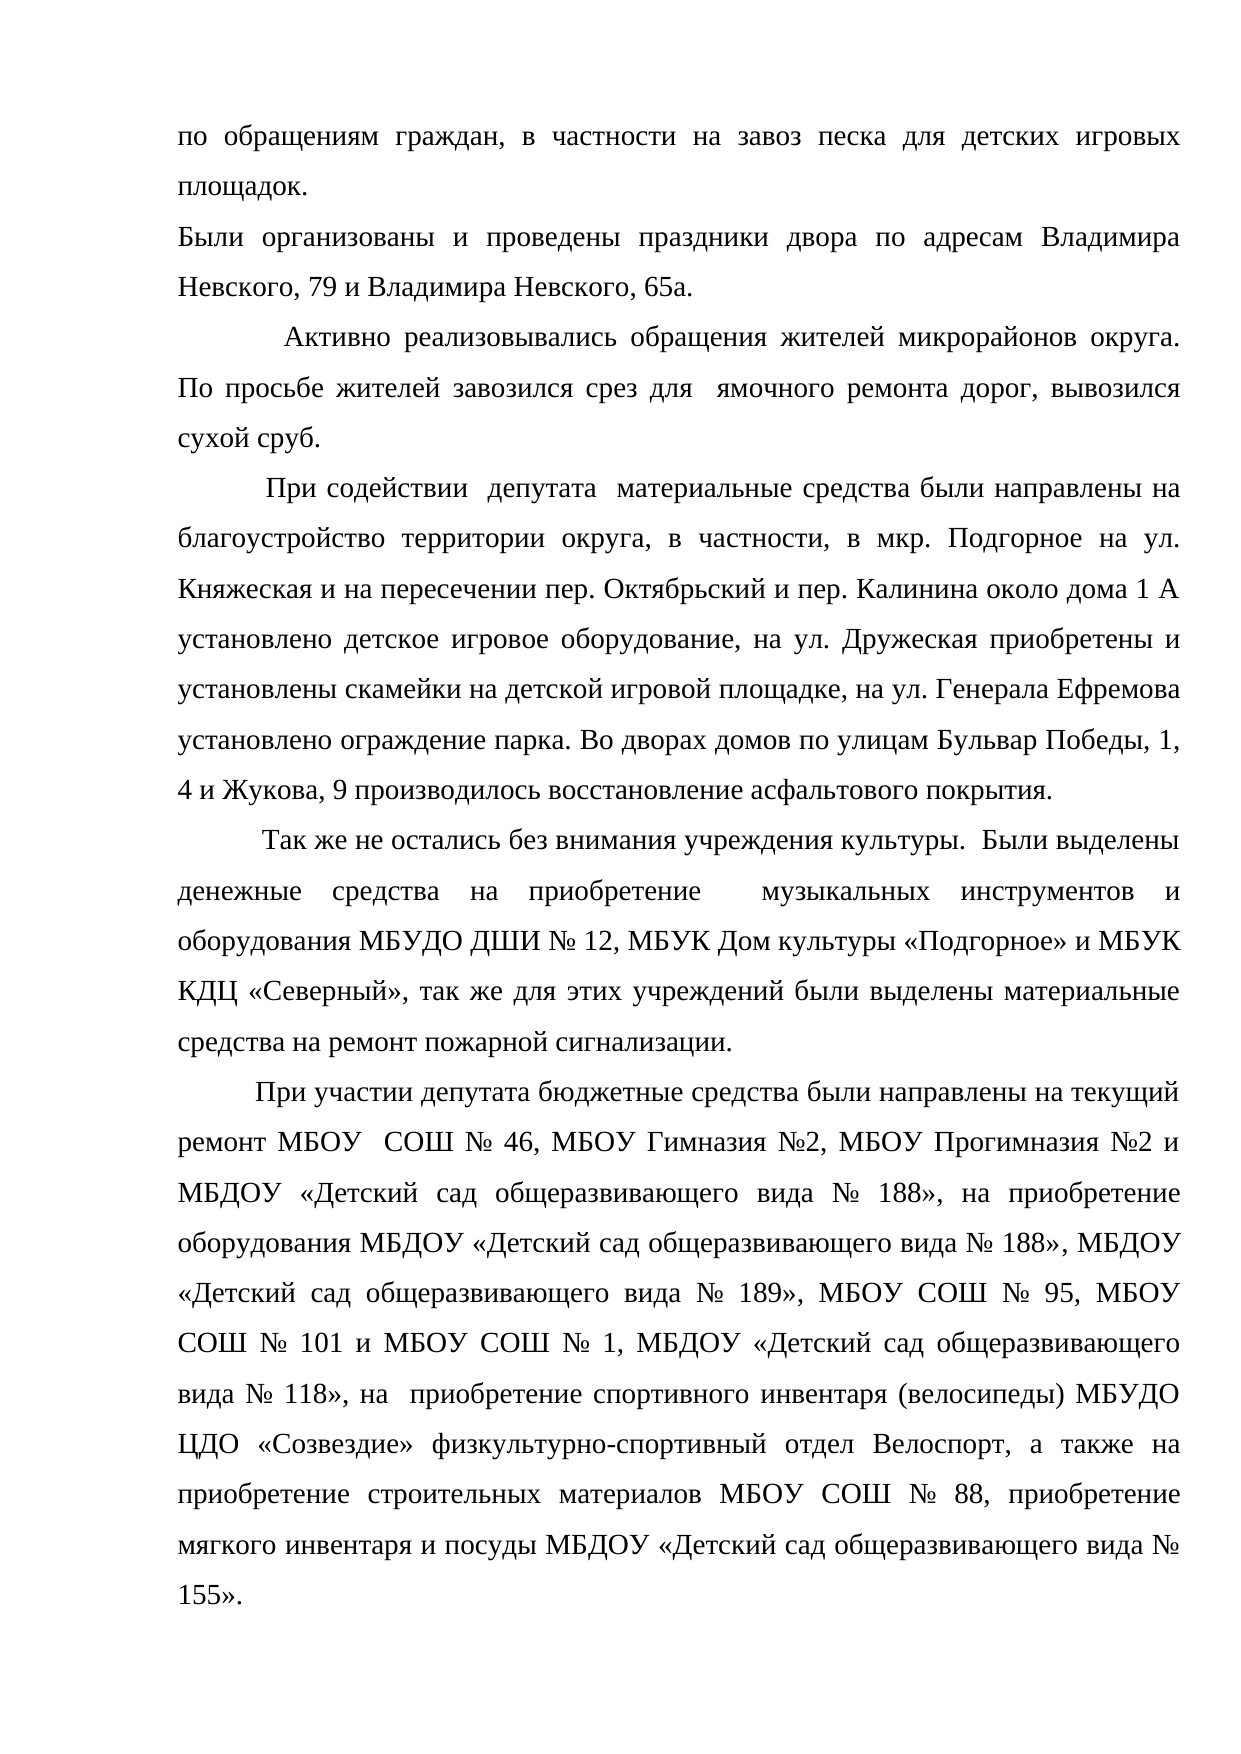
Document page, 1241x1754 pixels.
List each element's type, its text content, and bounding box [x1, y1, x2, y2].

text Активно реализовывались обращения жителей микрорайонов округа. По просьбе жителей завозился срез для ямочного ремонта дорог, вывозился сухой сруб. [177, 319, 1181, 453]
text Были организованы и проведены праздники двора по адресам Владимира Невского, 79 и Владимира Невского, 65а. [177, 219, 1181, 303]
text При содействии депутата материальные средства были направлены на благоустройство территории округа, в частности, в мкр. Подгорное на ул. Княжеская и на пересечении пер. Октябрьский и пер. Калинина около дома 1 А установлено детское игровое оборудование, на ул. Дружеская приобретены и установлены скамейки на детской игровой площадке, на ул. Генерала Ефремова установлено ограждение парка. Во дворах домов по улицам Бульвар Победы, 1, 4 и Жукова, 9 производилось восстановление асфальтового покрытия. [177, 470, 1181, 806]
text При участии депутата бюджетные средства были направлены на текущий ремонт МБОУ СОШ № 46, МБОУ Гимназия №2, МБОУ Прогимназия №2 и МБДОУ «Детский сад общеразвивающего вида № 188», на приобретение оборудования МБДОУ «Детский сад общеразвивающего вида № 188», МБДОУ «Детский сад общеразвивающего вида № 189», МБОУ СОШ № 95, МБОУ СОШ № 101 и МБОУ СОШ № 1, МБДОУ «Детский сад общеразвивающего вида № 118», на приобретение спортивного инвентаря (велосипеды) МБУДО ЦДО «Созвездие» физкультурно-спортивный отдел Велоспорт, а также на приобретение строительных материалов МБОУ СОШ № 88, приобретение мягкого инвентаря и посуды МБДОУ «Детский сад общеразвивающего вида № 155». [177, 1074, 1181, 1611]
text Так же не остались без внимания учреждения культуры. Были выделены денежные средства на приобретение музыкальных инструментов и оборудования МБУДО ДШИ № 12, МБУК Дом культуры «Подгорное» и МБУК КДЦ «Северный», так же для этих учреждений были выделены материальные средства на ремонт пожарной сигнализации. [177, 822, 1181, 1057]
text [177, 118, 1181, 202]
